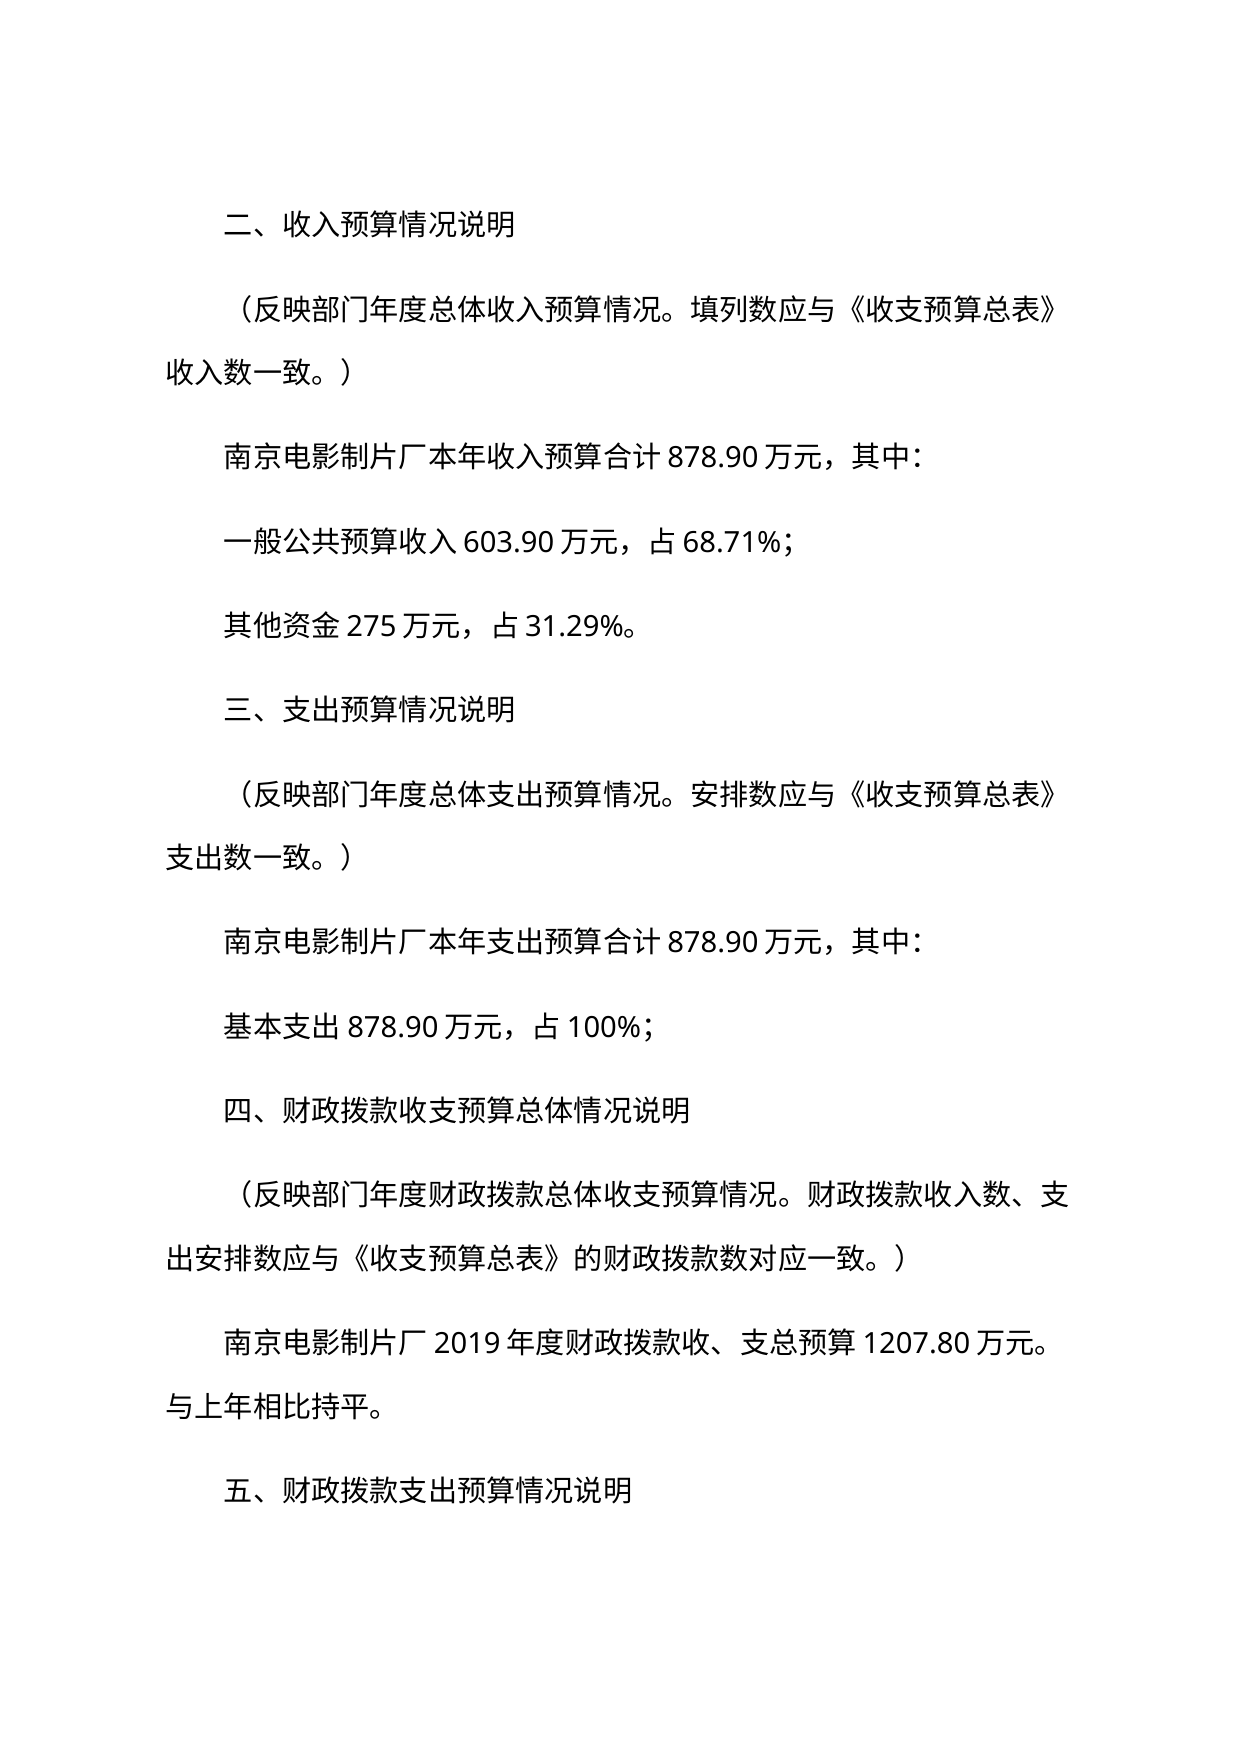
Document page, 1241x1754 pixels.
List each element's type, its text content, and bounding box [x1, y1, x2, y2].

text （反映部门年度财政拨款总体收支预算情况。财政拨款收入数、支出安排数应与《收支预算总表》的财政拨款数对应一致。） [165, 1172, 1075, 1278]
text 其他资金275万元，占31.29%。 [165, 602, 1075, 645]
text （反映部门年度总体支出预算情况。安排数应与《收支预算总表》支出数一致。） [165, 771, 1075, 877]
text 五、财政拨款支出预算情况说明 [165, 1467, 1075, 1510]
text 南京电影制片厂2019年度财政拨款收、支总预算1207.80万元。与上年相比持平。 [165, 1319, 1075, 1425]
text 二、收入预算情况说明 [165, 202, 1075, 244]
text 基本支出 878.90万元，占100%； [165, 1003, 1075, 1046]
text 一般公共预算收入603.90万元，占68.71%； [165, 518, 1075, 561]
text （反映部门年度总体收入预算情况。填列数应与《收支预算总表》收入数一致。） [165, 286, 1075, 392]
text 四、财政拨款收支预算总体情况说明 [165, 1088, 1075, 1130]
text 三、支出预算情况说明 [165, 687, 1075, 729]
text 南京电影制片厂本年支出预算合计878.90万元，其中： [165, 919, 1075, 961]
text 南京电影制片厂本年收入预算合计878.90万元，其中： [165, 434, 1075, 476]
